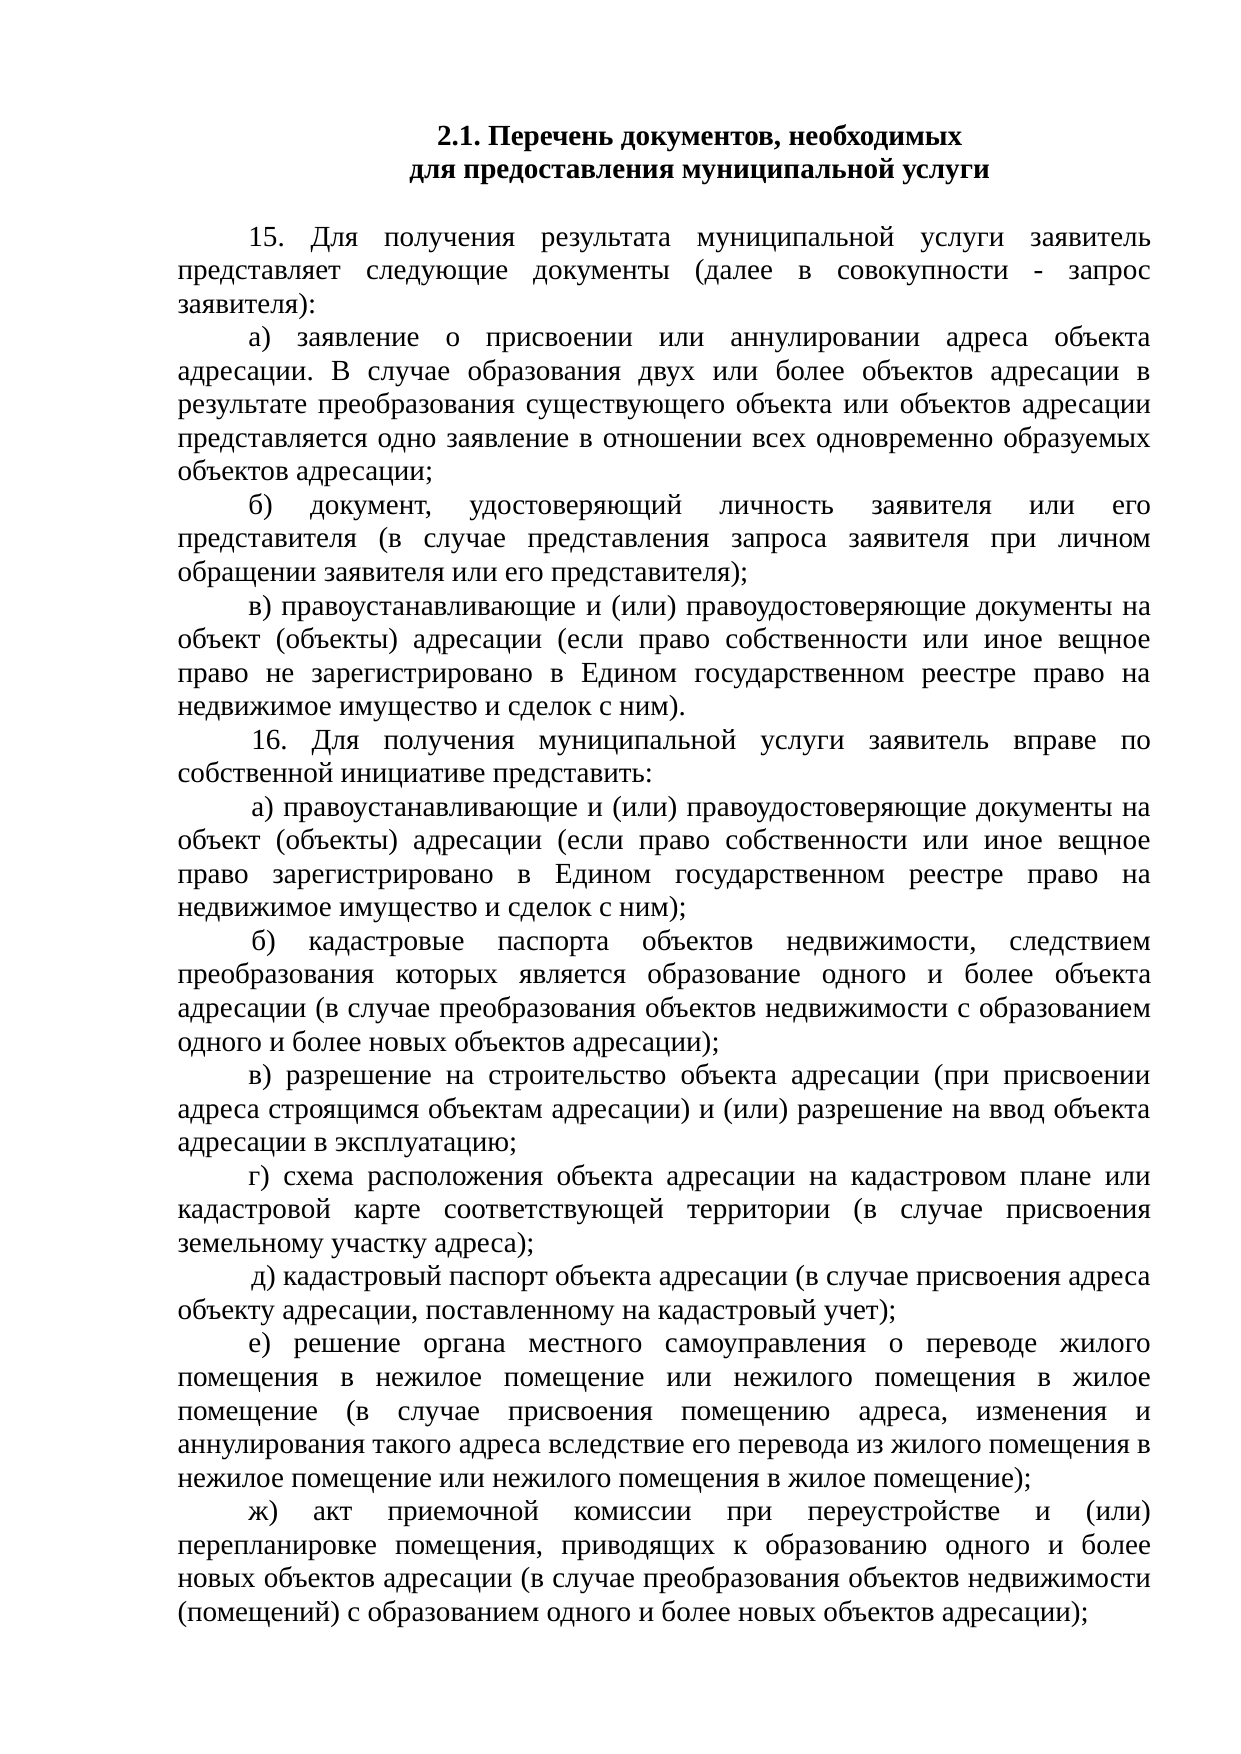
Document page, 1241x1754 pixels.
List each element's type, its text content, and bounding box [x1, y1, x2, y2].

text а) заявление о присвоении или аннулировании адреса объекта адресации. В случае образования двух или более объектов адресации в результате преобразования существующего объекта или объектов адресации представляется одно заявление в отношении всех одновременно образуемых объектов адресации; [177, 319, 1152, 487]
text а) правоустанавливающие и (или) правоудостоверяющие документы на объект (объекты) адресации (если право собственности или иное вещное право зарегистрировано в Едином государственном реестре право на недвижимое имущество и сделок с ним); [177, 789, 1152, 923]
text г) схема расположения объекта адресации на кадастровом плане или кадастровой карте соответствующей территории (в случае присвоения земельному участку адреса); [177, 1158, 1152, 1258]
text 15. Для получения результата муниципальной услуги заявитель представляет следующие документы (далее в совокупности - запрос заявителя): [177, 219, 1152, 319]
text для предоставления муниципальной услуги [177, 152, 1151, 185]
text в) разрешение на строительство объекта адресации (при присвоении адреса строящимся объектам адресации) и (или) разрешение на ввод объекта адресации в эксплуатацию; [177, 1057, 1152, 1158]
text б) кадастровые паспорта объектов недвижимости, следствием преобразования которых является образование одного и более объекта адресации (в случае преобразования объектов недвижимости с образованием одного и более новых объектов адресации); [177, 923, 1152, 1057]
text в) правоустанавливающие и (или) правоудостоверяющие документы на объект (объекты) адресации (если право собственности или иное вещное право не зарегистрировано в Едином государственном реестре право на недвижимое имущество и сделок с ним). [177, 588, 1152, 722]
text е) решение органа местного самоуправления о переводе жилого помещения в нежилое помещение или нежилого помещения в жилое помещение (в случае присвоения помещению адреса, изменения и аннулирования такого адреса вследствие его перевода из жилого помещения в нежилое помещение или нежилого помещения в жилое помещение); [177, 1326, 1152, 1493]
text 2.1. Перечень документов, необходимых [177, 118, 1151, 152]
text ж) акт приемочной комиссии при переустройстве и (или) перепланировке помещения, приводящих к образованию одного и более новых объектов адресации (в случае преобразования объектов недвижимости (помещений) с образованием одного и более новых объектов адресации); [177, 1493, 1152, 1627]
text д) кадастровый паспорт объекта адресации (в случае присвоения адреса объекту адресации, поставленному на кадастровый учет); [177, 1258, 1152, 1326]
text б) документ, удостоверяющий личность заявителя или его представителя (в случае представления запроса заявителя при личном обращении заявителя или его представителя); [177, 487, 1152, 588]
text 16. Для получения муниципальной услуги заявитель вправе по собственной инициативе представить: [177, 722, 1152, 789]
